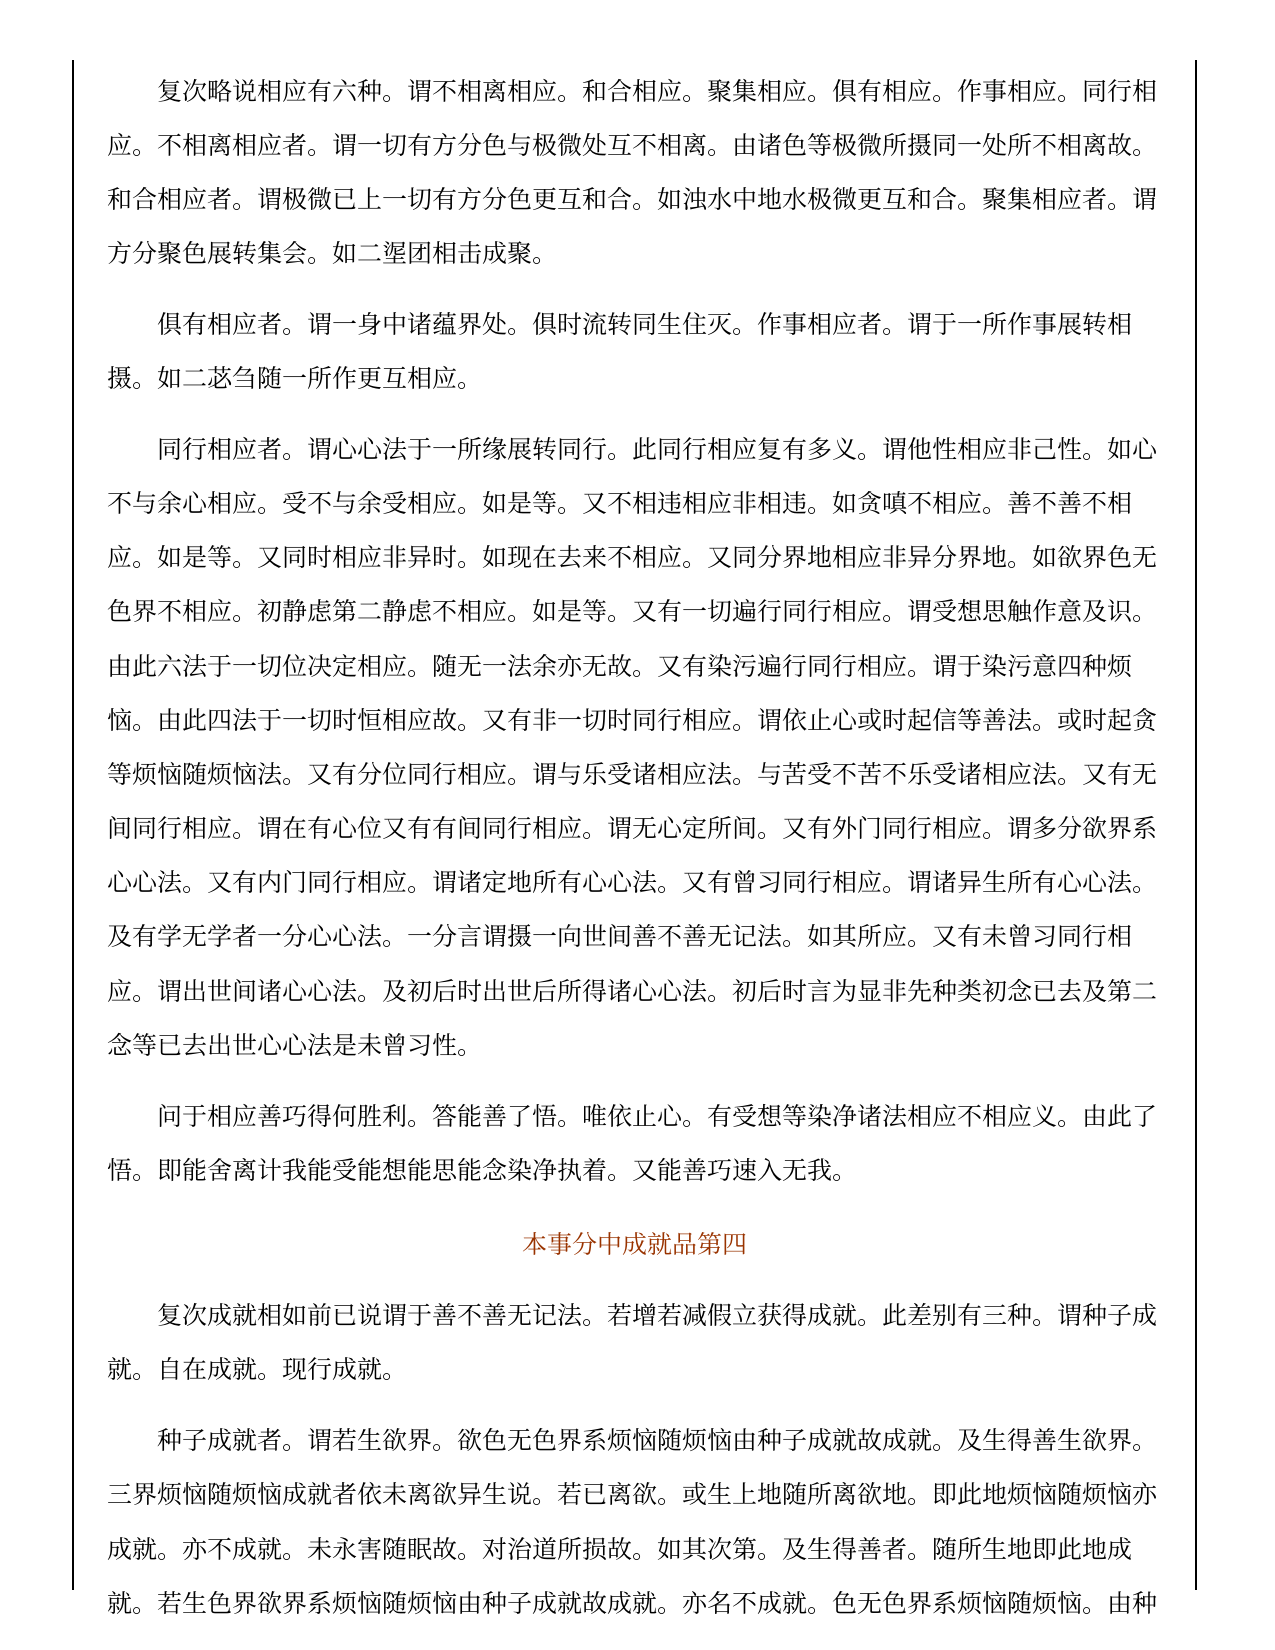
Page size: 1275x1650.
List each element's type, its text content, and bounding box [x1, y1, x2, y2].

text 同行相应者。谓心心法于一所缘展转同行。此同行相应复有多义。谓他性相应非己性。如心不与余心相应。受不与余受相应。如是等。又不相违相应非相违。如贪嗔不相应。善不善不相 应。如是等。又同时相应非异时。如现在去来不相应。又同分界地相应非异分界地。如欲界色无色界不相应。初静虑第二静虑不相应。如是等。又有一切遍行同行相应。谓受想思触作意及识。由此六法于一切位决定相应。随无一法余亦无故。又有染污遍行同行相应。谓于染污意四种烦 恼。由此四法于一切时恒相应故。又有非一切时同行相应。谓依止心或时起信等善法。或时起贪等烦恼随烦恼法。又有分位同行相应。谓与乐受诸相应法。与苦受不苦不乐受诸相应法。又有无间同行相应。谓在有心位又有有间同行相应。谓无心定所间。又有外门同行相应。谓多分欲界系心心法。又有内门同行相应。谓诸定地所有心心法。又有曾习同行相应。谓诸异生所有心心法。及有学无学者一分心心法。一分言谓摄一向世间善不善无记法。如其所应。又有未曾习同行相 应。谓出世间诸心心法。及初后时出世后所得诸心心法。初后时言为显非先种类初念已去及第二念等已去出世心心法是未曾习性。 [107, 429, 1159, 1061]
text 复次略说相应有六种。谓不相离相应。和合相应。聚集相应。俱有相应。作事相应。同行相应。不相离相应者。谓一切有方分色与极微处互不相离。由诸色等极微所摄同一处所不相离故。和合相应者。谓极微已上一切有方分色更互和合。如浊水中地水极微更互和合。聚集相应者。谓方分聚色展转集会。如二埿团相击成聚。 [107, 71, 1159, 269]
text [107, 1421, 1159, 1619]
text 俱有相应者。谓一身中诸蕴界处。俱时流转同生住灭。作事相应者。谓于一所作事展转相摄。如二苾刍随一所作更互相应。 [107, 304, 1134, 395]
text 本事分中成就品第四 [522, 1225, 1177, 1261]
text 问于相应善巧得何胜利。答能善了悟。唯依止心。有受想等染净诸法相应不相应义。由此了悟。即能舍离计我能受能想能思能念染净执着。又能善巧速入无我。 [107, 1097, 1159, 1187]
text 复次成就相如前已说谓于善不善无记法。若增若减假立获得成就。此差别有三种。谓种子成就。自在成就。现行成就。 [107, 1296, 1159, 1386]
